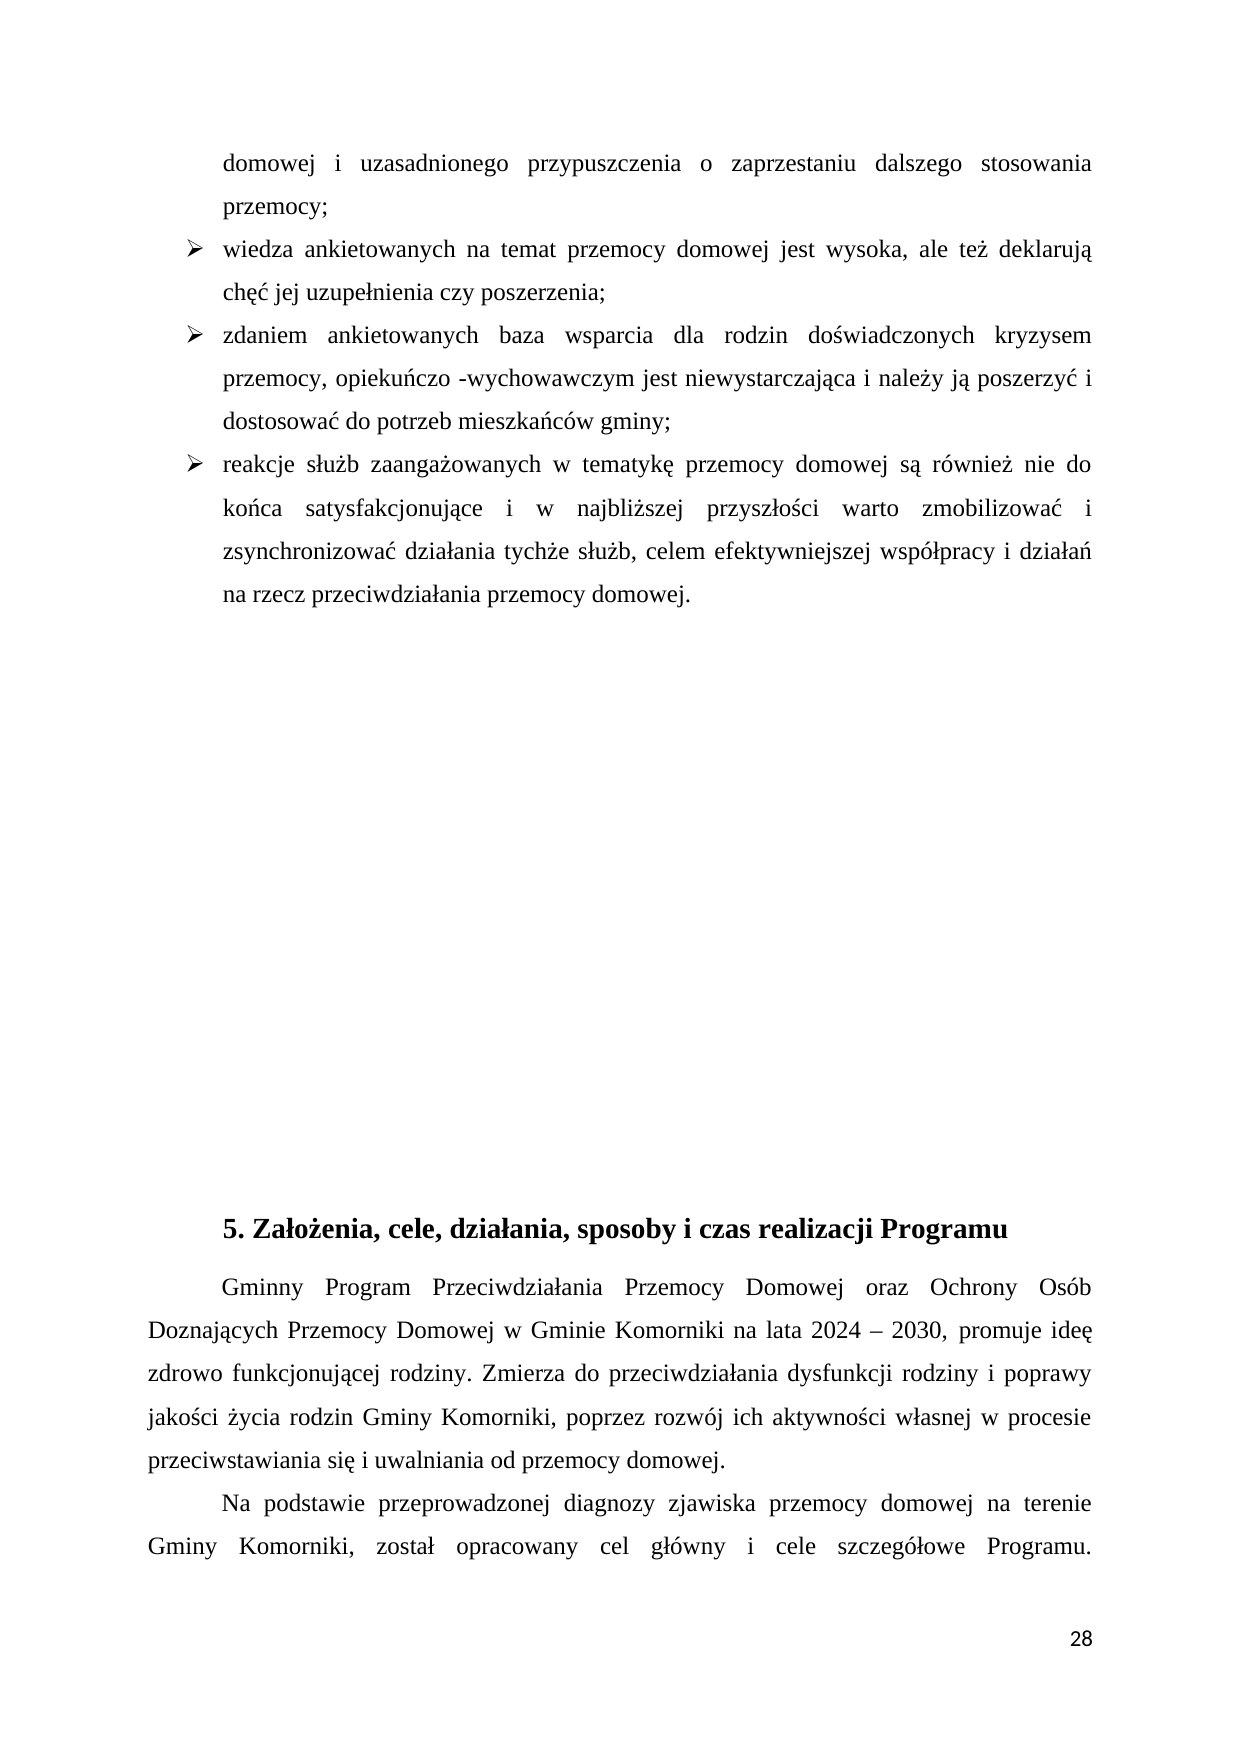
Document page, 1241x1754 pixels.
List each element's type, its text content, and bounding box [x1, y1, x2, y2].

list zdaniem ankietowanych baza wsparcia dla rodzin doświadczonych kryzysem przemocy, opiekuńczo -wychowawczym jest niewystarczająca i należy ją poszerzyć i dostosować do potrzeb mieszkańców gminy; [185, 320, 1093, 435]
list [185, 148, 1093, 219]
text Gminny Program Przeciwdziałania Przemocy Domowej oraz Ochrony Osób Doznających Przemocy Domowej w Gminie Komorniki na lata 2024 – 2030, promuje ideę zdrowo funkcjonującej rodziny. Zmierza do przeciwdziałania dysfunkcji rodziny i poprawy jakości życia rodzin Gminy Komorniki, poprzez rozwój ich aktywności własnej w procesie przeciwstawiania się i uwalniania od przemocy domowej. [148, 1272, 1093, 1473]
list reakcje służb zaangażowanych w tematykę przemocy domowej są również nie do końca satysfakcjonujące i w najbliższej przyszłości warto zmobilizować i zsynchronizować działania tychże służb, celem efektywniejszej współpracy i działań na rzecz przeciwdziałania przemocy domowej. [185, 449, 1093, 608]
list 5. Założenia, cele, działania, sposoby i czas realizacji Programu [223, 1211, 1093, 1245]
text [148, 1488, 1093, 1560]
list wiedza ankietowanych na temat przemocy domowej jest wysoka, ale też deklarują chęć jej uzupełnienia czy poszerzenia; [185, 234, 1093, 306]
